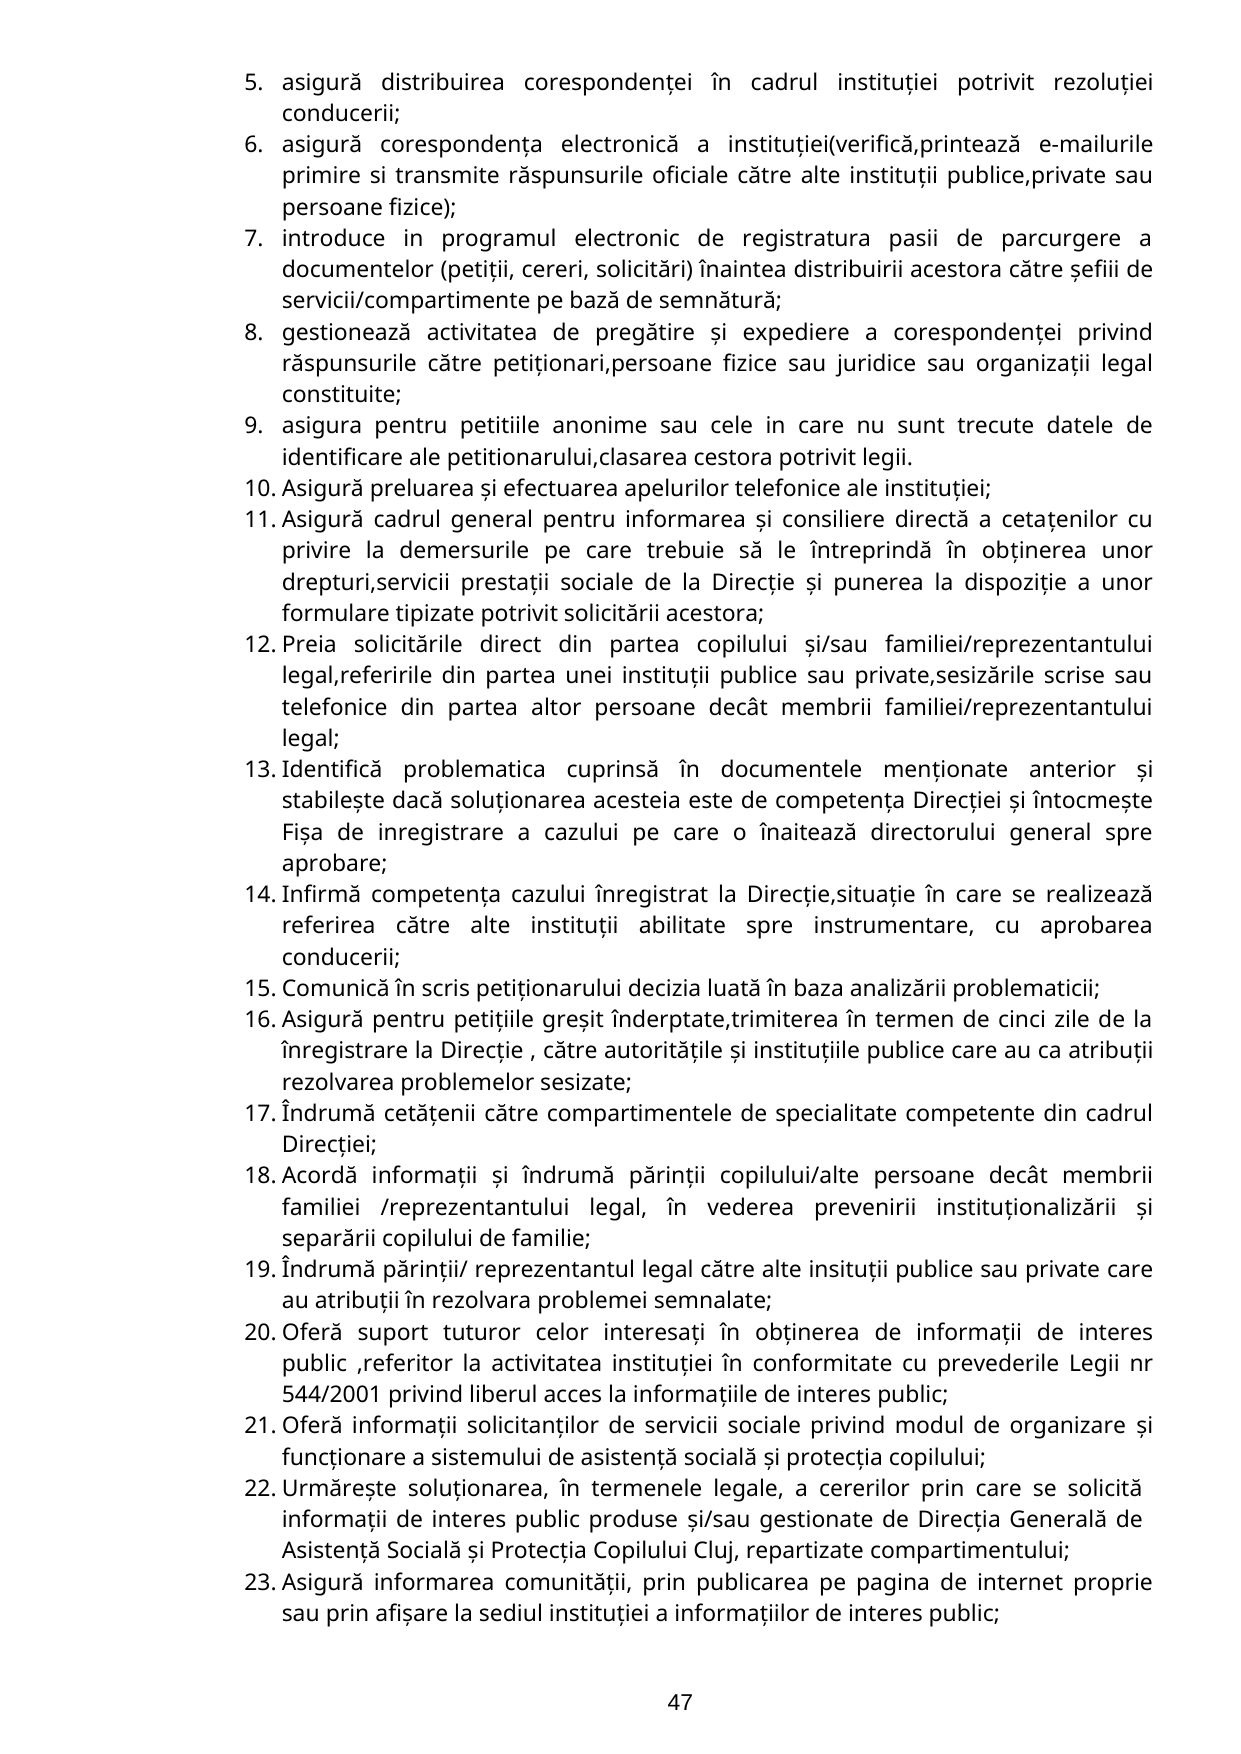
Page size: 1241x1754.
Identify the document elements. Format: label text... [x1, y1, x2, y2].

list Oferă suport tuturor celor interesați în obținerea de informații de interes public ,referitor la activitatea instituției în conformitate cu prevederile Legii nr 544/2001 privind liberul acces la informațiile de interes public; [244, 1316, 1153, 1409]
list Identifică problematica cuprinsă în documentele menționate anterior și stabilește dacă soluționarea acesteia este de competența Direcției și întocmește Fișa de inregistrare a cazului pe care o înaitează directorului general spre aprobare; [244, 753, 1153, 878]
list Asigură informarea comunităţii, prin publicarea pe pagina de internet proprie sau prin afişare la sediul instituţiei a informaţiilor de interes public; [244, 1566, 1153, 1628]
list Acordă informații și îndrumă părinții copilului/alte persoane decât membrii familiei /reprezentantului legal, în vederea prevenirii instituționalizării și separării copilului de familie; [244, 1159, 1153, 1253]
list Îndrumă părinții/ reprezentantul legal către alte insituții publice sau private care au atribuții în rezolvara problemei semnalate; [244, 1253, 1153, 1316]
list Comunică în scris petiționarului decizia luată în baza analizării problematicii; [244, 972, 1153, 1003]
list Preia solicitările direct din partea copilului și/sau familiei/reprezentantului legal,referirile din partea unei instituții publice sau private,sesizările scrise sau telefonice din partea altor persoane decât membrii familiei/reprezentantului legal; [244, 628, 1153, 753]
list asigură corespondența electronică a instituției(verifică,printează e-mailurile primire si transmite răspunsurile oficiale către alte instituții publice,private sau persoane fizice); [244, 128, 1153, 222]
list asigura pentru petitiile anonime sau cele in care nu sunt trecute datele de identificare ale petitionarului,clasarea cestora potrivit legii. [244, 409, 1153, 472]
list asigură distribuirea corespondenței în cadrul instituției potrivit rezoluției conducerii; [244, 66, 1153, 128]
list Asigură cadrul general pentru informarea și consiliere directă a cetațenilor cu privire la demersurile pe care trebuie să le întreprindă în obținerea unor drepturi,servicii prestații sociale de la Direcție și punerea la dispoziție a unor formulare tipizate potrivit solicitării acestora; [244, 503, 1153, 628]
list Oferă informaţii solicitanţilor de servicii sociale privind modul de organizare şi funcţionare a sistemului de asistenţă socială şi protecţia copilului; [244, 1409, 1153, 1472]
list Asigură pentru petițiile greșit înderptate,trimiterea în termen de cinci zile de la înregistrare la Direcție , către autoritățile și instituțiile publice care au ca atribuții rezolvarea problemelor sesizate; [244, 1003, 1153, 1097]
list Urmăreşte soluţionarea, în termenele legale, a cererilor prin care se solicită informaţii de interes public produse şi/sau gestionate de Direcţia Generală de Asistenţă Socială şi Protecţia Copilului Cluj, repartizate compartimentului; [244, 1472, 1143, 1566]
list Infirmă competența cazului înregistrat la Direcție,situație în care se realizează referirea către alte instituții abilitate spre instrumentare, cu aprobarea conducerii; [244, 878, 1153, 972]
list introduce in programul electronic de registratura pasii de parcurgere a documentelor (petiții, cereri, solicitări) înaintea distribuirii acestora către șefiii de servicii/compartimente pe bază de semnătură; [244, 222, 1153, 316]
list Asigură preluarea și efectuarea apelurilor telefonice ale instituției; [244, 472, 1153, 503]
list Îndrumă cetățenii către compartimentele de specialitate competente din cadrul Direcției; [244, 1097, 1153, 1159]
list gestionează activitatea de pregătire și expediere a corespondenței privind răspunsurile către petiționari,persoane fizice sau juridice sau organizații legal constituite; [244, 316, 1153, 409]
